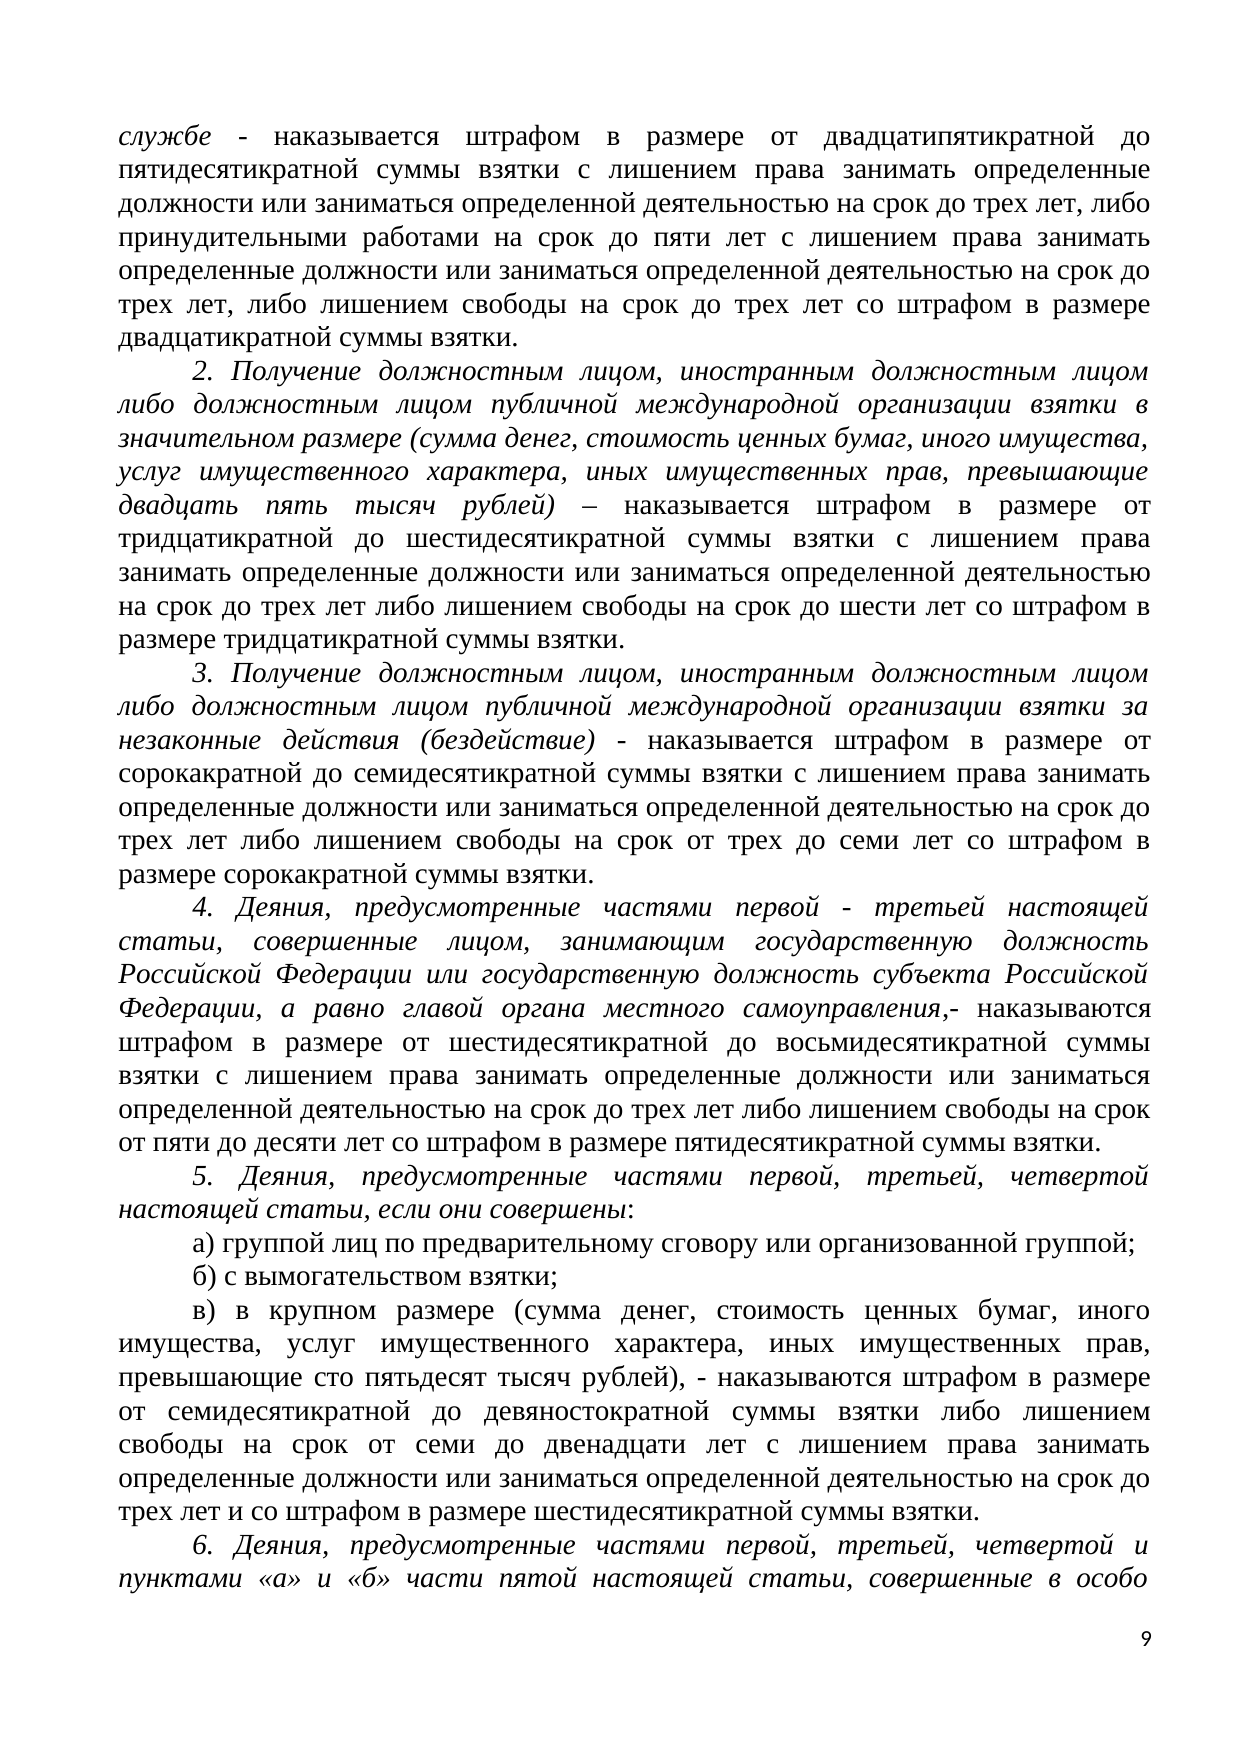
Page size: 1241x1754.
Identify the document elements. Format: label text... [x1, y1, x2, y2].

text 2. Получение должностным лицом, иностранным должностным лицом либо должностным лицом публичной международной организации взятки в значительном размере (сумма денег, стоимость ценных бумаг, иного имущества, услуг имущественного характера, иных имущественных прав, превышающие двадцать пять тысяч рублей) – наказывается штрафом в размере от тридцатикратной до шестидесятикратной суммы взятки с лишением права занимать определенные должности или заниматься определенной деятельностью на срок до трех лет либо лишением свободы на срок до шести лет со штрафом в размере тридцатикратной суммы взятки. [118, 353, 1152, 655]
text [118, 118, 1152, 353]
text б) с вымогательством взятки; [118, 1258, 1152, 1292]
text а) группой лиц по предварительному сговору или организованной группой; [118, 1225, 1152, 1258]
text в) в крупном размере (сумма денег, стоимость ценных бумаг, иного имущества, услуг имущественного характера, иных имущественных прав, превышающие сто пятьдесят тысяч рублей), - наказываются штрафом в размере от семидесятикратной до девяностократной суммы взятки либо лишением свободы на срок от семи до двенадцати лет с лишением права занимать определенные должности или заниматься определенной деятельностью на срок до трех лет и со штрафом в размере шестидесятикратной суммы взятки. [118, 1292, 1152, 1527]
text 5. Деяния, предусмотренные частями первой, третьей, четвертой настоящей статьи, если они совершены: [118, 1158, 1152, 1225]
text 3. Получение должностным лицом, иностранным должностным лицом либо должностным лицом публичной международной организации взятки за незаконные действия (бездействие) - наказывается штрафом в размере от сорокакратной до семидесятикратной суммы взятки с лишением права занимать определенные должности или заниматься определенной деятельностью на срок до трех лет либо лишением свободы на срок от трех до семи лет со штрафом в размере сорокакратной суммы взятки. [118, 655, 1152, 889]
text 4. Деяния, предусмотренные частями первой - третьей настоящей статьи, совершенные лицом, занимающим государственную должность Российской Федерации или государственную должность субъекта Российской Федерации, а равно главой органа местного самоуправления,- наказываются штрафом в размере от шестидесятикратной до восьмидесятикратной суммы взятки с лишением права занимать определенные должности или заниматься определенной деятельностью на срок до трех лет либо лишением свободы на срок от пяти до десяти лет со штрафом в размере пятидесятикратной суммы взятки. [118, 889, 1152, 1158]
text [118, 1527, 1152, 1594]
